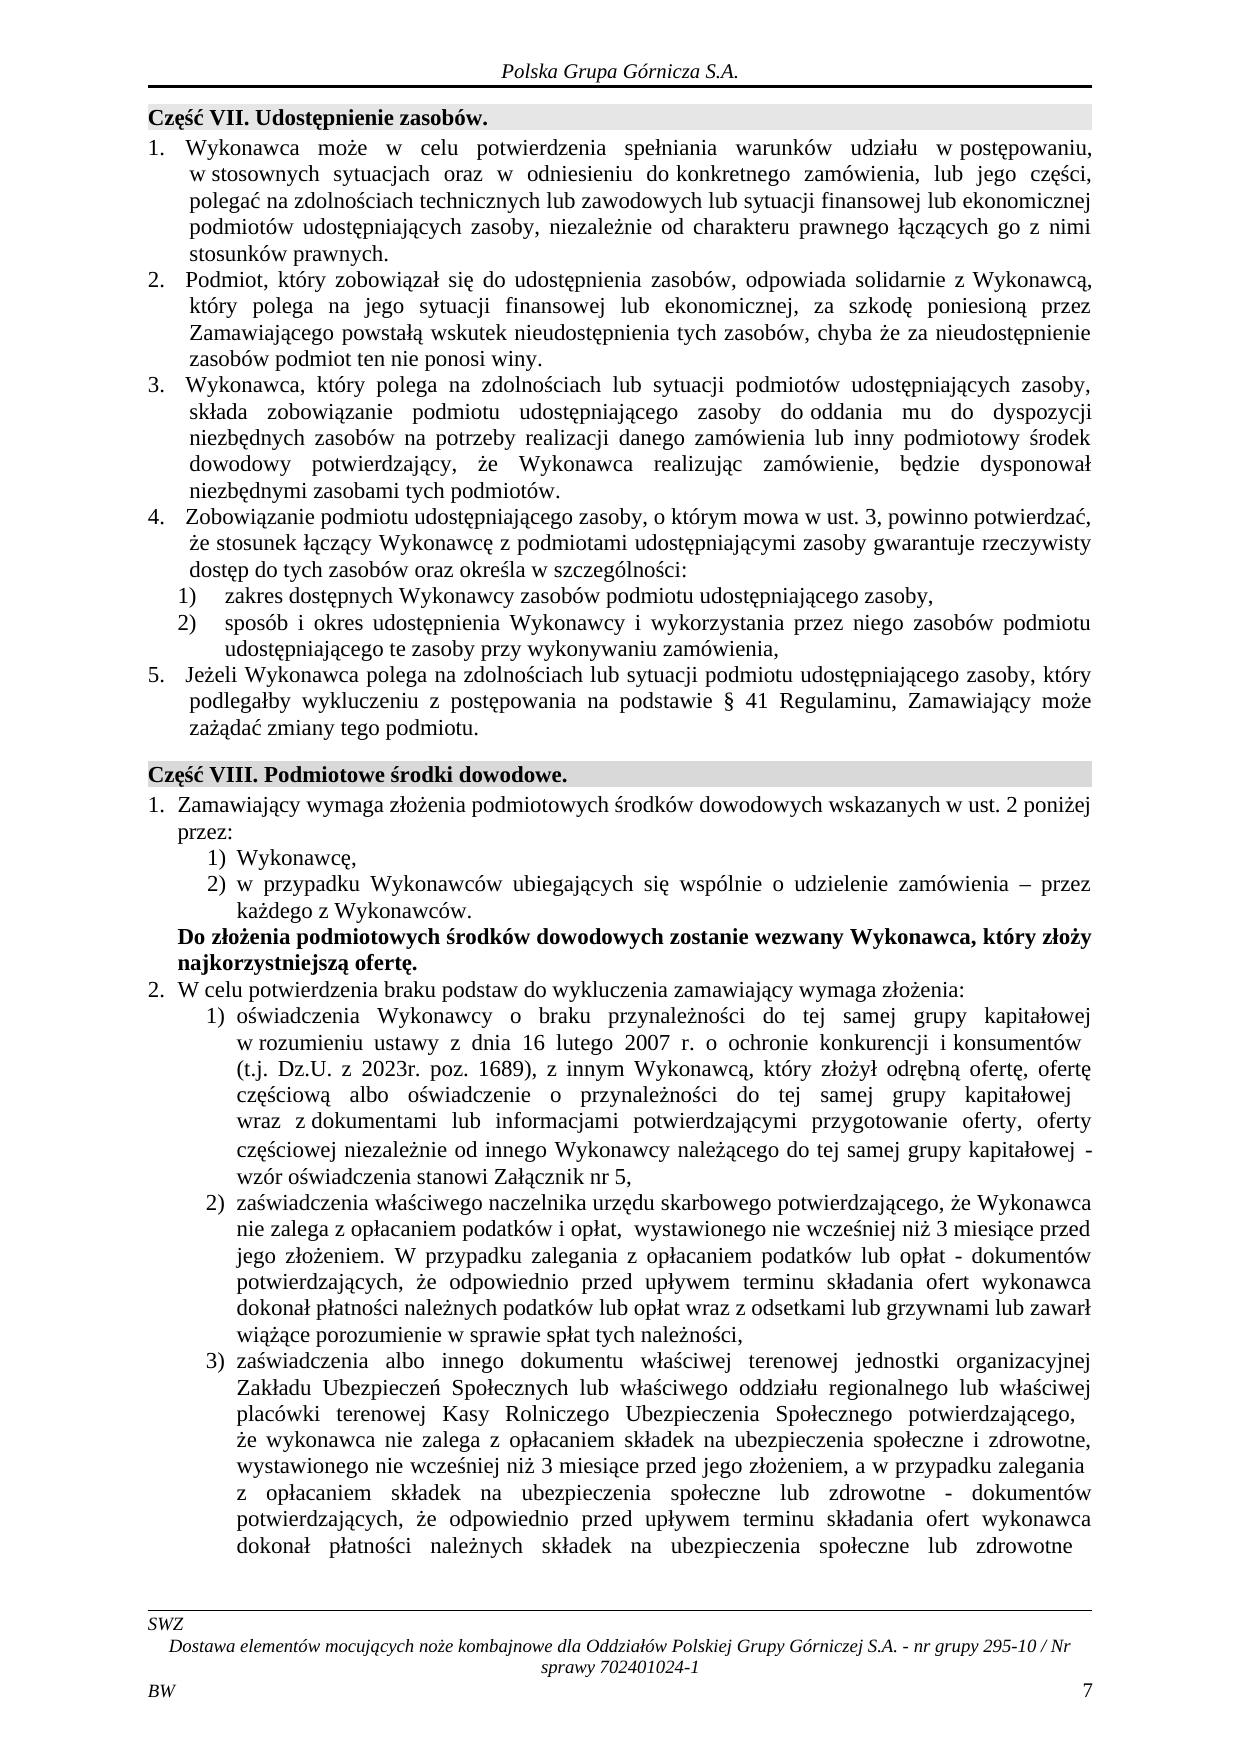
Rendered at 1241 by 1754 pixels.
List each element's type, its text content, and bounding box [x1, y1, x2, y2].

list Wykonawcę, [207, 844, 1092, 870]
list W celu potwierdzenia braku podstaw do wykluczenia zamawiający wymaga złożenia: [148, 976, 1092, 1002]
list Do złożenia podmiotowych środków dowodowych zostanie wezwany Wykonawca, który złoży najkorzystniejszą ofertę. [177, 923, 1092, 976]
subtitle Część VIII. Podmiotowe środki dowodowe. [148, 761, 1092, 787]
list Zamawiający wymaga złożenia podmiotowych środków dowodowych wskazanych w ust. 2 poniżej przez: [148, 791, 1092, 844]
list oświadczenia Wykonawcy o braku przynależności do tej samej grupy kapitałowej w rozumieniu ustawy z dnia 16 lutego 2007 r. o ochronie konkurencji i konsumentów (t.j. Dz.U. z 2023r. poz. 1689), z innym Wykonawcą, który złożył odrębną ofertę, ofertę częściową albo oświadczenie o przynależności do tej samej grupy kapitałowej wraz z dokumentami lub informacjami potwierdzającymi przygotowanie oferty, oferty częściowej niezależnie od innego Wykonawcy należącego do tej samej grupy kapitałowej - wzór oświadczenia stanowi Załącznik nr 5, [206, 1002, 1092, 1189]
subtitle Część VII. Udostępnienie zasobów. [148, 104, 1092, 130]
list sposób i okres udostępnienia Wykonawcy i wykorzystania przez niego zasobów podmiotu udostępniającego te zasoby przy wykonywaniu zamówienia, [177, 608, 1092, 661]
list Wykonawca może w celu potwierdzenia spełniania warunków udziału w postępowaniu, w stosownych sytuacjach oraz w odniesieniu do konkretnego zamówienia, lub jego części, polegać na zdolnościach technicznych lub zawodowych lub sytuacji finansowej lub ekonomicznej podmiotów udostępniających zasoby, niezależnie od charakteru prawnego łączących go z nimi stosunków prawnych. [148, 134, 1092, 266]
list Jeżeli Wykonawca polega na zdolnościach lub sytuacji podmiotu udostępniającego zasoby, który podlegałby wykluczeniu z postępowania na podstawie § 41 Regulaminu, Zamawiający może zażądać zmiany tego podmiotu. [148, 661, 1092, 740]
list zakres dostępnych Wykonawcy zasobów podmiotu udostępniającego zasoby, [177, 582, 1092, 608]
list w przypadku Wykonawców ubiegających się wspólnie o udzielenie zamówienia – przez każdego z Wykonawców. [207, 870, 1092, 923]
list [206, 1347, 1092, 1558]
list Podmiot, który zobowiązał się do udostępnienia zasobów, odpowiada solidarnie z Wykonawcą, który polega na jego sytuacji finansowej lub ekonomicznej, za szkodę poniesioną przez Zamawiającego powstałą wskutek nieudostępnienia tych zasobów, chyba że za nieudostępnienie zasobów podmiot ten nie ponosi winy. [148, 266, 1092, 371]
list Zobowiązanie podmiotu udostępniającego zasoby, o którym mowa w ust. 3, powinno potwierdzać, że stosunek łączący Wykonawcę z podmiotami udostępniającymi zasoby gwarantuje rzeczywisty dostęp do tych zasobów oraz określa w szczególności: [148, 503, 1092, 582]
list Wykonawca, który polega na zdolnościach lub sytuacji podmiotów udostępniających zasoby, składa zobowiązanie podmiotu udostępniającego zasoby do oddania mu do dyspozycji niezbędnych zasobów na potrzeby realizacji danego zamówienia lub inny podmiotowy środek dowodowy potwierdzający, że Wykonawca realizując zamówienie, będzie dysponował niezbędnymi zasobami tych podmiotów. [148, 371, 1092, 503]
list zaświadczenia właściwego naczelnika urzędu skarbowego potwierdzającego, że Wykonawca nie zalega z opłacaniem podatków i opłat, wystawionego nie wcześniej niż 3 miesiące przed jego złożeniem. W przypadku zalegania z opłacaniem podatków lub opłat - dokumentów potwierdzających, że odpowiednio przed upływem terminu składania ofert wykonawca dokonał płatności należnych podatków lub opłat wraz z odsetkami lub grzywnami lub zawarł wiążące porozumienie w sprawie spłat tych należności, [206, 1189, 1092, 1347]
